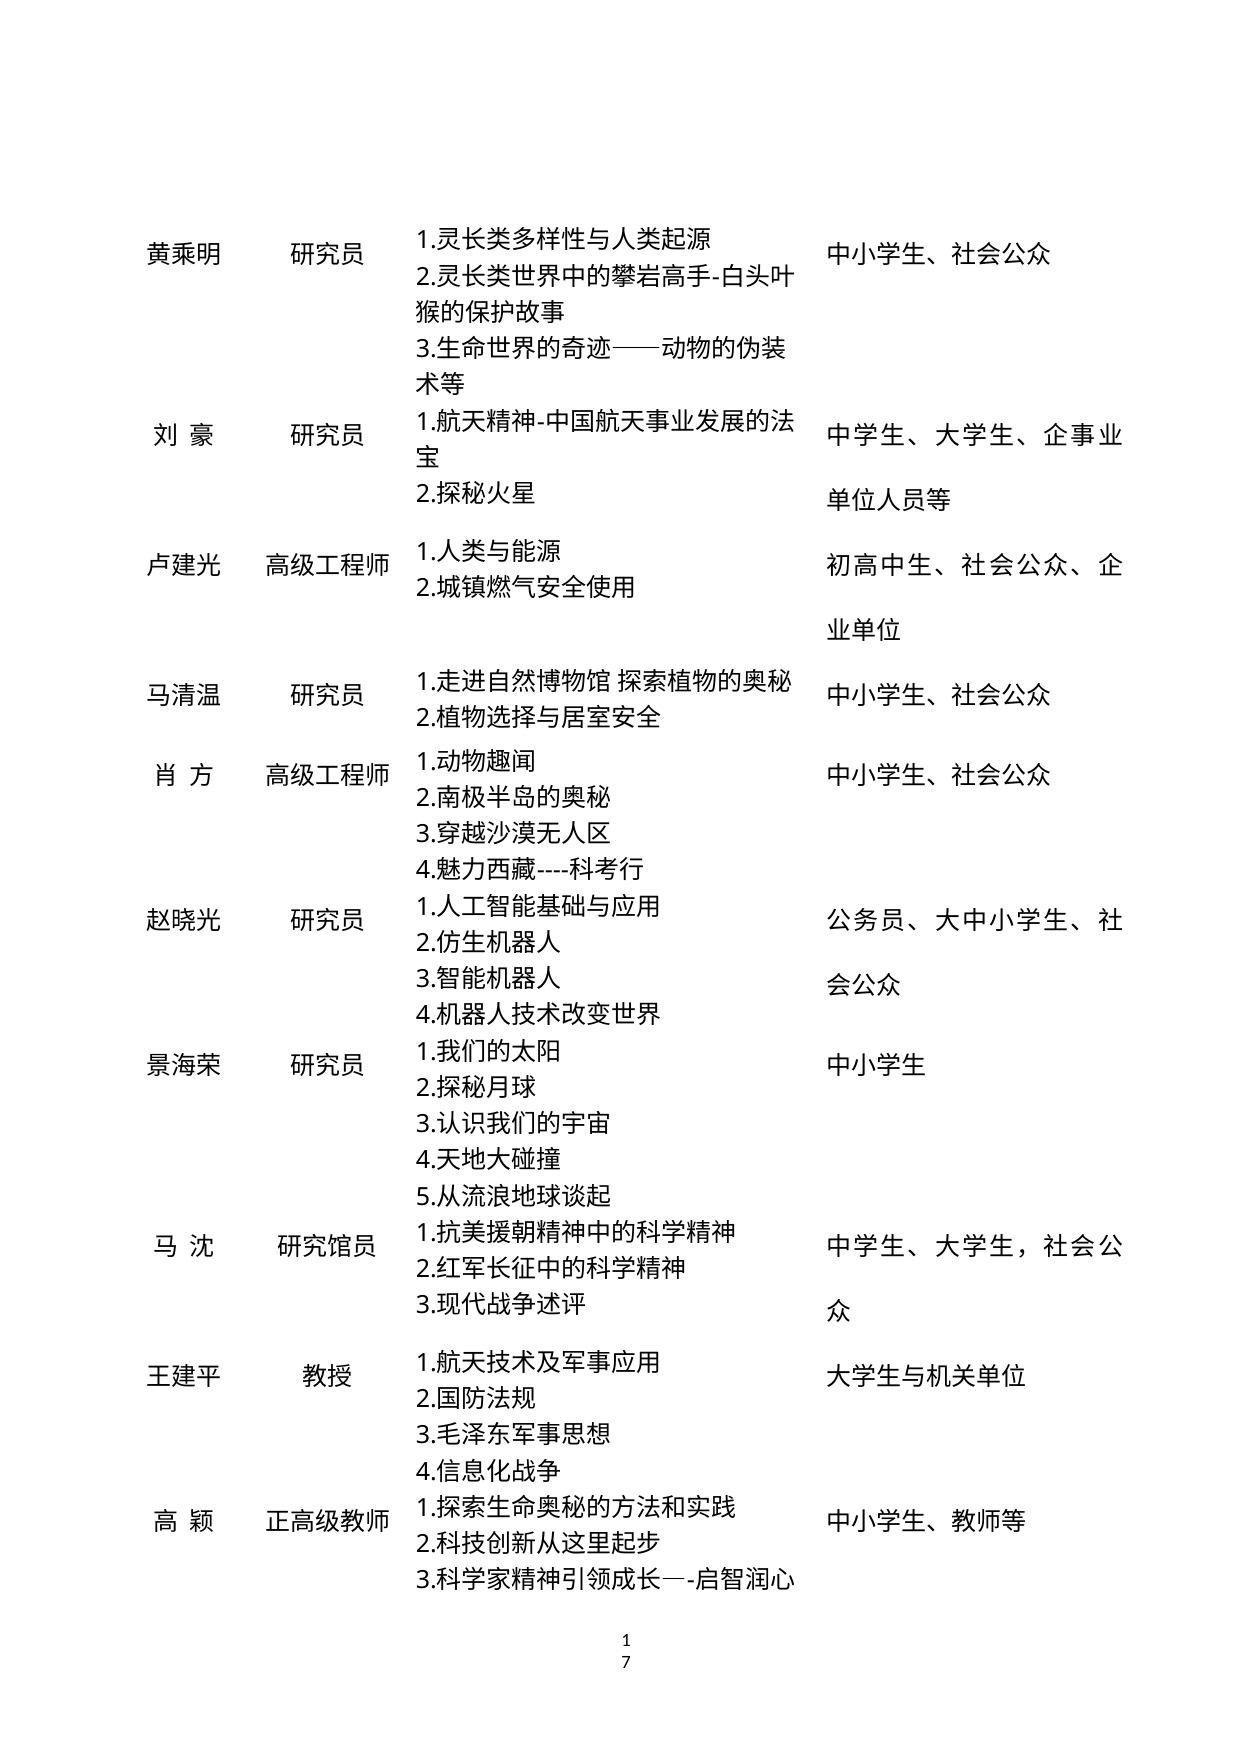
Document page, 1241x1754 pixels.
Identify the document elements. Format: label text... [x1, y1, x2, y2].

table_cell 马清温 [118, 661, 250, 741]
table_cell 中小学生、社会公众 [815, 661, 1134, 741]
table_cell 1.走进自然博物馆 探索植物的奥秘 2.植物选择与居室安全 [404, 661, 815, 741]
table_cell 1.抗美援朝精神中的科学精神 2.红军长征中的科学精神 3.现代战争述评 [404, 1213, 815, 1342]
table_cell 1.人类与能源 2.城镇燃气安全使用 [404, 531, 815, 661]
table_cell 中小学生、社会公众 [815, 741, 1134, 886]
table_cell 赵晓光 [118, 886, 250, 1031]
table_cell 高级工程师 [250, 741, 404, 886]
table_cell 1.我们的太阳 2.探秘月球 3.认识我们的宇宙 4.天地大碰撞 5.从流浪地球谈起 [404, 1031, 815, 1212]
table_cell 中学生、大学生、企事业单位人员等 [815, 401, 1134, 531]
table_cell 1.人工智能基础与应用 2.仿生机器人 3.智能机器人 4.机器人技术改变世界 [404, 886, 815, 1031]
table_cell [404, 1488, 815, 1596]
table_cell 高 颖 [118, 1488, 250, 1596]
table_cell 研究员 [250, 401, 404, 531]
table_cell 黄乘明 [118, 220, 250, 401]
table_cell 1.灵长类多样性与人类起源 2.灵长类世界中的攀岩高手-白头叶猴的保护故事 3.生命世界的奇迹——动物的伪装术等 [404, 220, 815, 401]
table_cell 大学生与机关单位 [815, 1343, 1134, 1487]
table_cell 卢建光 [118, 531, 250, 661]
table_cell 研究员 [250, 661, 404, 741]
table_cell 马 沈 [118, 1213, 250, 1342]
table_cell 中学生、大学生，社会公众 [815, 1213, 1134, 1342]
table_cell 1.航天技术及军事应用 2.国防法规 3.毛泽东军事思想 4.信息化战争 [404, 1343, 815, 1487]
table_cell 正高级教师 [250, 1488, 404, 1596]
table_cell 王建平 [118, 1343, 250, 1487]
table_cell 高级工程师 [250, 531, 404, 661]
table_cell 研究员 [250, 1031, 404, 1212]
table_cell 景海荣 [118, 1031, 250, 1212]
table_cell 研究馆员 [250, 1213, 404, 1342]
table_cell 初高中生、社会公众、企业单位 [815, 531, 1134, 661]
table_cell 1.航天精神-中国航天事业发展的法宝 2.探秘火星 [404, 401, 815, 531]
table_cell 研究员 [250, 220, 404, 401]
table_cell 中小学生 [815, 1031, 1134, 1212]
table_cell 研究员 [250, 886, 404, 1031]
table_cell 刘 豪 [118, 401, 250, 531]
table_cell 1.动物趣闻 2.南极半岛的奥秘 3.穿越沙漠无人区 4.魅力西藏----科考行 [404, 741, 815, 886]
table_cell 中小学生、教师等 [815, 1488, 1134, 1596]
table_cell 肖 方 [118, 741, 250, 886]
table_cell 公务员、大中小学生、社会公众 [815, 886, 1134, 1031]
table_cell 教授 [250, 1343, 404, 1487]
table_cell 中小学生、社会公众 [815, 220, 1134, 401]
